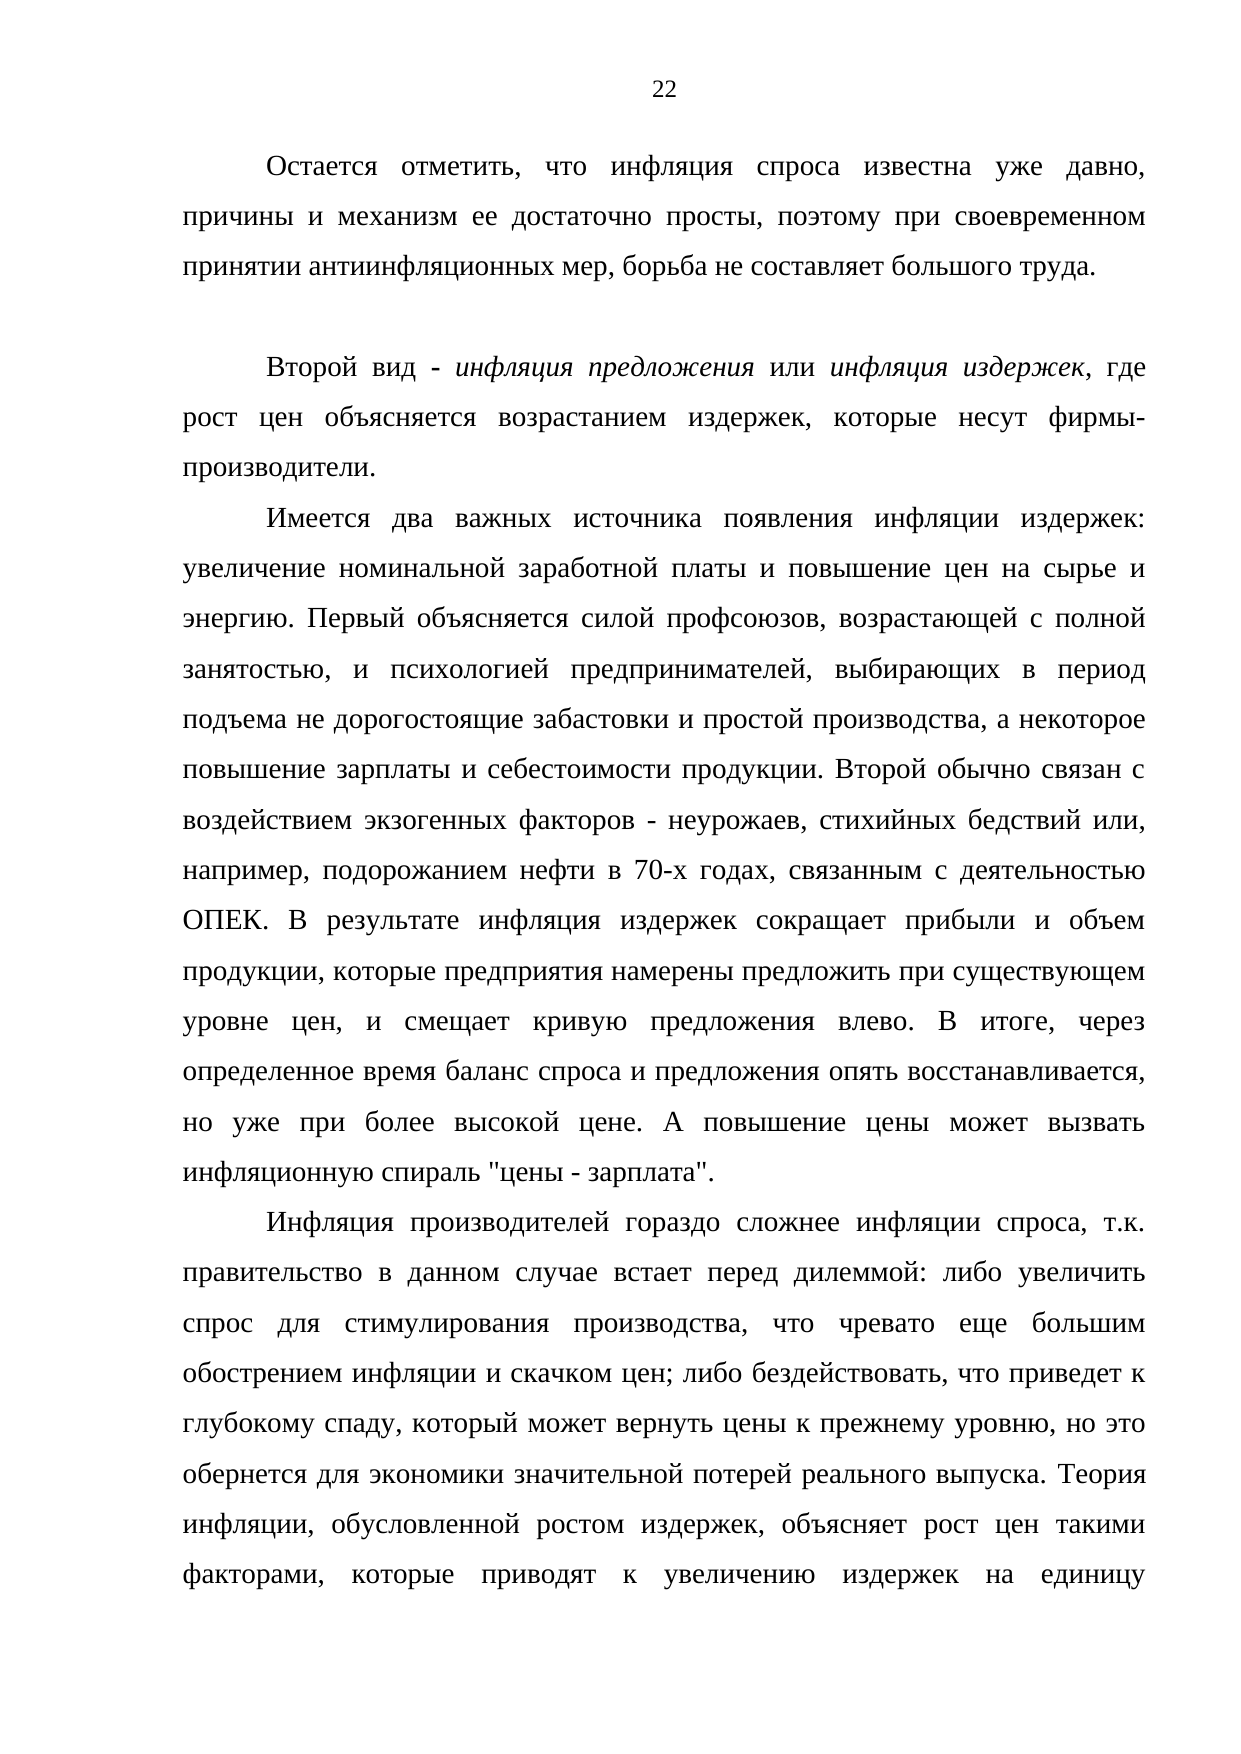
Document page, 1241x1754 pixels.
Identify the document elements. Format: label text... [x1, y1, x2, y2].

text Имеется два важных источника появления инфляции издержек: увеличение номинальной заработной платы и повышение цен на сырье и энергию. Первый объясняется силой профсоюзов, возрастающей с полной занятостью, и психологией предпринимателей, выбирающих в период подъема не дорогостоящие забастовки и простой производства, а некоторое повышение зарплаты и себестоимости продукции. Второй обычно связан с воздействием экзогенных факторов - неурожаев, стихийных бедствий или, например, подорожанием нефти в 70-х годах, связанным с деятельностью ОПЕК. В результате инфляция издержек сокращает прибыли и объем продукции, которые предприятия намерены предложить при существующем уровне цен, и смещает кривую предложения влево. В итоге, через определенное время баланс спроса и предложения опять восстанавливается, но уже при более высокой цене. А повышение цены может вызвать инфляционную спираль "цены - зарплата". [182, 500, 1146, 1187]
text Остается отметить, что инфляция спроса известна уже давно, причины и механизм ее достаточно просты, поэтому при своевременном принятии антиинфляционных мер, борьба не составляет большого труда. [182, 148, 1146, 282]
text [182, 1204, 1146, 1590]
text Второй вид - инфляция предложения или инфляция издержек, где рост цен объясняется возрастанием издержек, которые несут фирмы-производители. [182, 349, 1146, 483]
